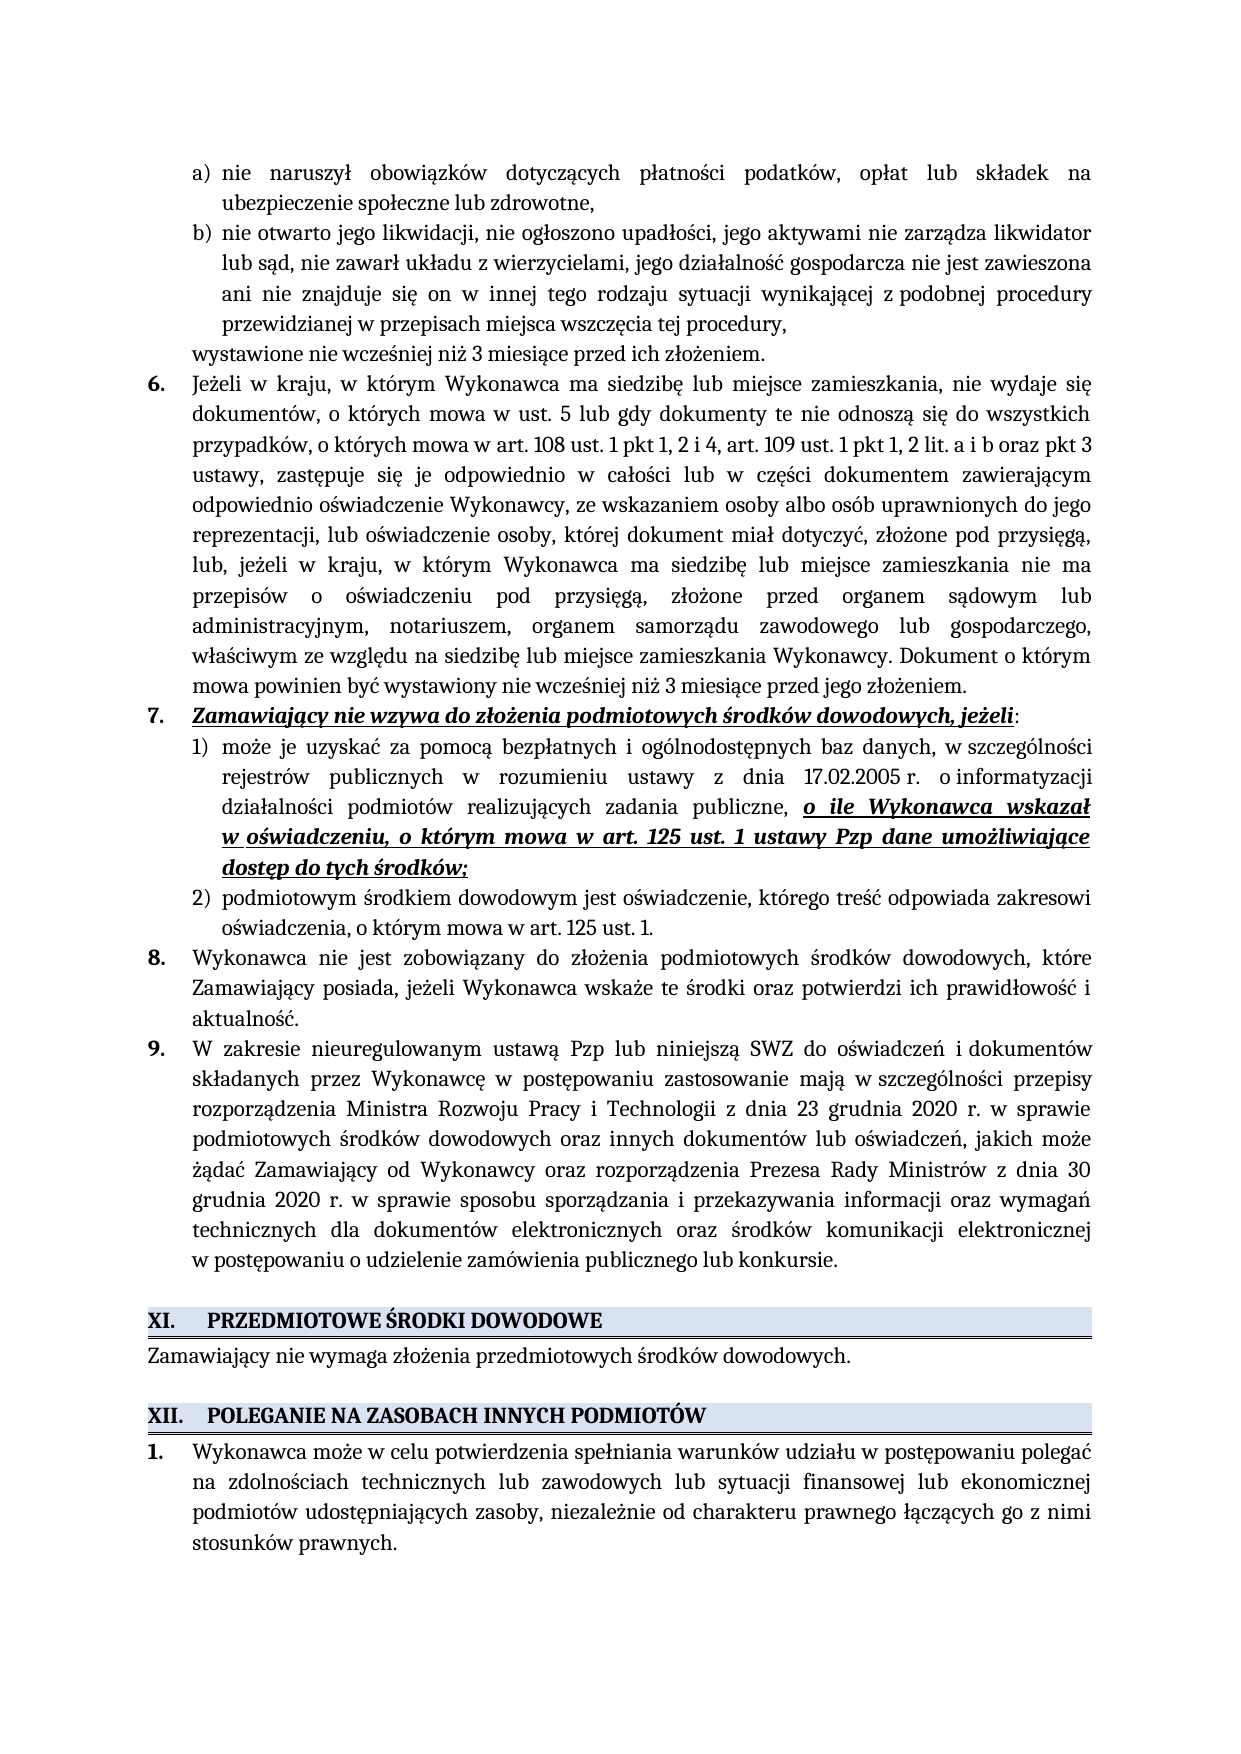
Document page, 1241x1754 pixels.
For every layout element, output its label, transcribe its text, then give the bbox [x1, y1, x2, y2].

text XII. POLEGANIE NA ZASOBACH INNYCH PODMIOTÓW [148, 1403, 1092, 1432]
list 2) podmiotowym środkiem dowodowym jest oświadczenie, którego treść odpowiada zakresowi oświadczenia, o którym mowa w art. 125 ust. 1. [192, 884, 1092, 941]
text a) nie naruszył obowiązków dotyczących płatności podatków, opłat lub składek na ubezpieczenie społeczne lub zdrowotne, [192, 159, 1092, 216]
text wystawione nie wcześniej niż 3 miesiące przed ich złożeniem. [192, 341, 1092, 367]
list 1) może je uzyskać za pomocą bezpłatnych i ogólnodostępnych baz danych, w szczególności rejestrów publicznych w rozumieniu ustawy z dnia 17.02.2005 r. o informatyzacji działalności podmiotów realizujących zadania publiczne, o ile Wykonawca wskazał w oświadczeniu, o którym mowa w art. 125 ust. 1 ustawy Pzp dane umożliwiające dostęp do tych środków; [192, 733, 1092, 881]
text Zamawiający nie wymaga złożenia przedmiotowych środków dowodowych. [148, 1343, 1092, 1369]
text 6. Jeżeli w kraju, w którym Wykonawca ma siedzibę lub miejsce zamieszkania, nie wydaje się dokumentów, o których mowa w ust. 5 lub gdy dokumenty te nie odnoszą się do wszystkich przypadków, o których mowa w art. 108 ust. 1 pkt 1, 2 i 4, art. 109 ust. 1 pkt 1, 2 lit. a i b oraz pkt 3 ustawy, zastępuje się je odpowiednio w całości lub w części dokumentem zawierającym odpowiednio oświadczenie Wykonawcy, ze wskazaniem osoby albo osób uprawnionych do jego reprezentacji, lub oświadczenie osoby, której dokument miał dotyczyć, złożone pod przysięgą, lub, jeżeli w kraju, w którym Wykonawca ma siedzibę lub miejsce zamieszkania nie ma przepisów o oświadczeniu pod przysięgą, złożone przed organem sądowym lub administracyjnym, notariuszem, organem samorządu zawodowego lub gospodarczego, właściwym ze względu na siedzibę lub miejsce zamieszkania Wykonawcy. Dokument o którym mowa powinien być wystawiony nie wcześniej niż 3 miesiące przed jego złożeniem. [148, 371, 1092, 699]
text 1. Wykonawca może w celu potwierdzenia spełniania warunków udziału w postępowaniu polegać na zdolnościach technicznych lub zawodowych lub sytuacji finansowej lub ekonomicznej podmiotów udostępniających zasoby, niezależnie od charakteru prawnego łączących go z nimi stosunków prawnych. [148, 1439, 1092, 1556]
text XI. PRZEDMIOTOWE ŚRODKI DOWODOWE [148, 1307, 1092, 1336]
text 7. Zamawiający nie wzywa do złożenia podmiotowych środków dowodowych, jeżeli: [148, 703, 1092, 729]
text 8. Wykonawca nie jest zobowiązany do złożenia podmiotowych środków dowodowych, które Zamawiający posiada, jeżeli Wykonawca wskaże te środki oraz potwierdzi ich prawidłowość i aktualność. [148, 945, 1092, 1032]
text b) nie otwarto jego likwidacji, nie ogłoszono upadłości, jego aktywami nie zarządza likwidator lub sąd, nie zawarł układu z wierzycielami, jego działalność gospodarcza nie jest zawieszona ani nie znajduje się on w innej tego rodzaju sytuacji wynikającej z podobnej procedury przewidzianej w przepisach miejsca wszczęcia tej procedury, [192, 220, 1092, 337]
text 9. W zakresie nieuregulowanym ustawą Pzp lub niniejszą SWZ do oświadczeń i dokumentów składanych przez Wykonawcę w postępowaniu zastosowanie mają w szczególności przepisy rozporządzenia Ministra Rozwoju Pracy i Technologii z dnia 23 grudnia 2020 r. w sprawie podmiotowych środków dowodowych oraz innych dokumentów lub oświadczeń, jakich może żądać Zamawiający od Wykonawcy oraz rozporządzenia Prezesa Rady Ministrów z dnia 30 grudnia 2020 r. w sprawie sposobu sporządzania i przekazywania informacji oraz wymagań technicznych dla dokumentów elektronicznych oraz środków komunikacji elektronicznej w postępowaniu o udzielenie zamówienia publicznego lub konkursie. [148, 1036, 1092, 1273]
